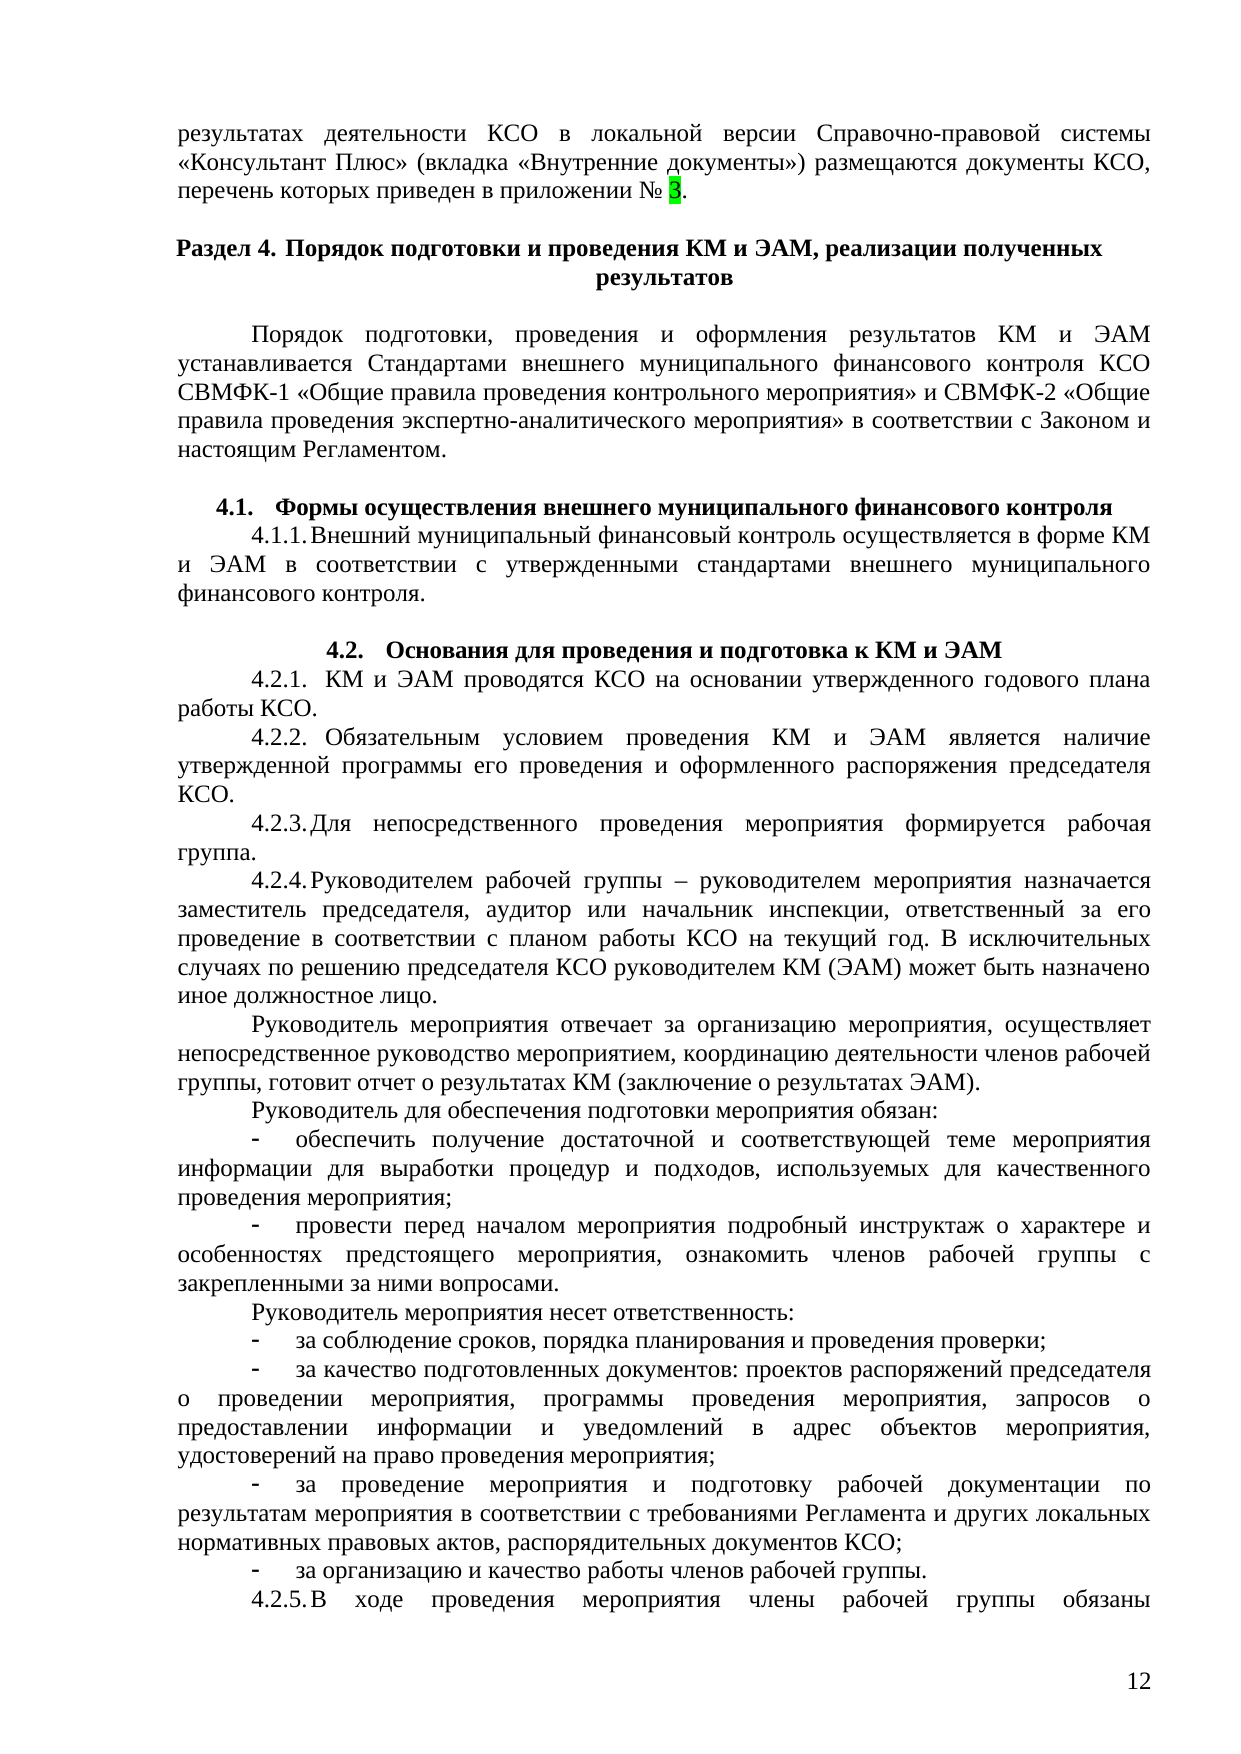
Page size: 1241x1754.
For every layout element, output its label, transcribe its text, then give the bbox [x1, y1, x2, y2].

list провести перед началом мероприятия подробный инструктаж о характере и особенностях предстоящего мероприятия, ознакомить членов рабочей группы с закрепленными за ними вопросами. [177, 1211, 1152, 1297]
list за проведение мероприятия и подготовку рабочей документации по результатам мероприятия в соответствии с требованиями Регламента и других локальных нормативных правовых актов, распорядительных документов КСО; [177, 1469, 1152, 1556]
subtitle Основания для проведения и подготовка к КМ и ЭАМ [177, 636, 1152, 664]
subtitle Формы осуществления внешнего муниципального финансового контроля [177, 492, 1152, 521]
list за соблюдение сроков, порядка планирования и проведения проверки; [177, 1326, 1152, 1354]
text Руководитель мероприятия несет ответственность: [177, 1297, 1152, 1326]
text Руководитель для обеспечения подготовки мероприятия обязан: [177, 1096, 1152, 1124]
list Для непосредственного проведения мероприятия формируется рабочая группа. [177, 808, 1152, 866]
text Порядок подготовки, проведения и оформления результатов КМ и ЭАМ устанавливается Стандартами внешнего муниципального финансового контроля КСО СВМФК-1 «Общие правила проведения контрольного мероприятия» и СВМФК-2 «Общие правила проведения экспертно-аналитического мероприятия» в соответствии с Законом и настоящим Регламентом. [177, 319, 1152, 463]
list КМ и ЭАМ проводятся КСО на основании утвержденного годового плана работы КСО. [177, 664, 1152, 722]
list Руководителем рабочей группы – руководителем мероприятия назначается заместитель председателя, аудитор или начальник инспекции, ответственный за его проведение в соответствии с планом работы КСО на текущий год. В исключительных случаях по решению председателя КСО руководителем КМ (ЭАМ) может быть назначено иное должностное лицо. [177, 866, 1152, 1009]
list за качество подготовленных документов: проектов распоряжений председателя о проведении мероприятия, программы проведения мероприятия, запросов о предоставлении информации и уведомлений в адрес объектов мероприятия, удостоверений на право проведения мероприятия; [177, 1354, 1152, 1469]
text Руководитель мероприятия отвечает за организацию мероприятия, осуществляет непосредственное руководство мероприятием, координацию деятельности членов рабочей группы, готовит отчет о результатах КМ (заключение о результатах ЭАМ). [177, 1009, 1152, 1096]
list Внешний муниципальный финансовый контроль осуществляется в форме КМ и ЭАМ в соответствии с утвержденными стандартами внешнего муниципального финансового контроля. [177, 521, 1152, 607]
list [177, 118, 1152, 204]
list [177, 1584, 1152, 1613]
subtitle Порядок подготовки и проведения КМ и ЭАМ, реализации полученных результатов [177, 233, 1152, 291]
list за организацию и качество работы членов рабочей группы. [177, 1556, 1152, 1584]
list Обязательным условием проведения КМ и ЭАМ является наличие утвержденной программы его проведения и оформленного распоряжения председателя КСО. [177, 722, 1152, 808]
list обеспечить получение достаточной и соответствующей теме мероприятия информации для выработки процедур и подходов, используемых для качественного проведения мероприятия; [177, 1124, 1152, 1211]
